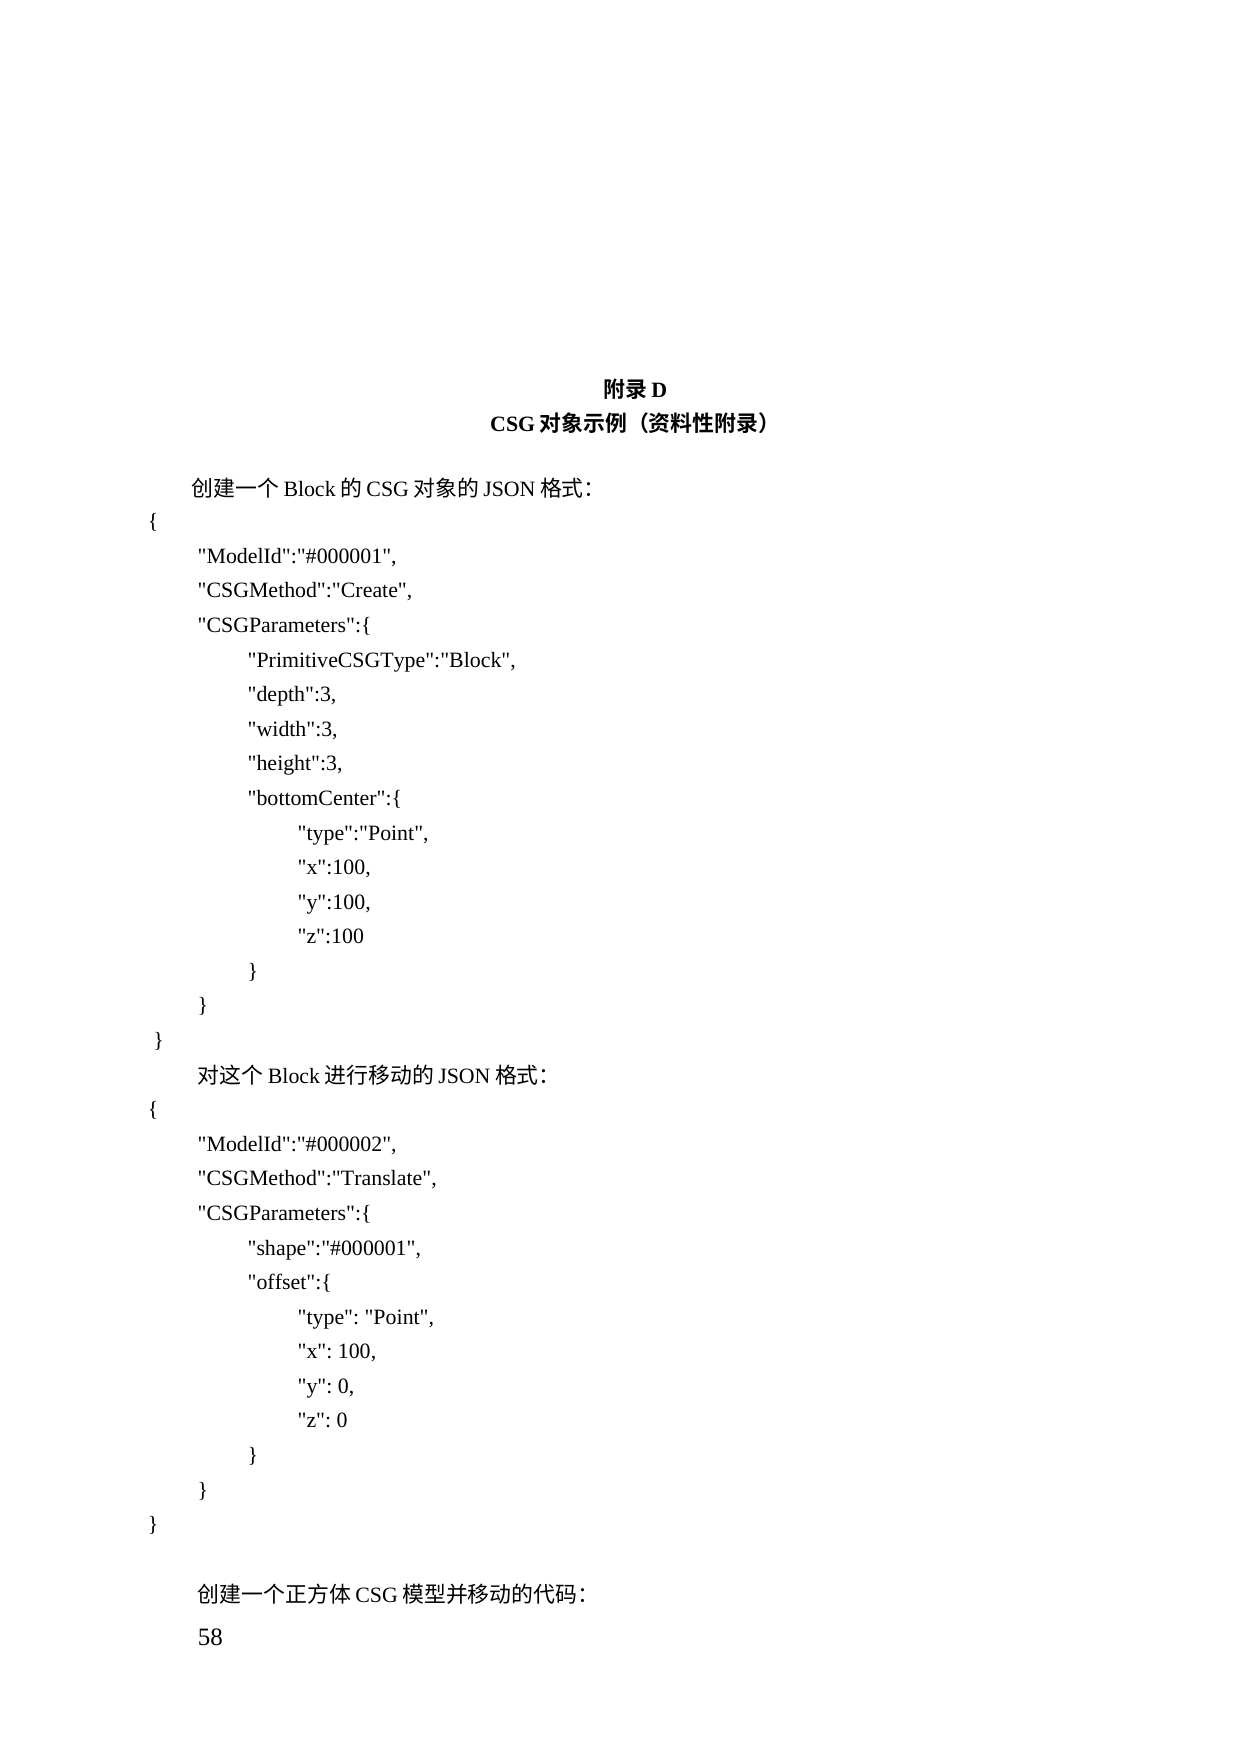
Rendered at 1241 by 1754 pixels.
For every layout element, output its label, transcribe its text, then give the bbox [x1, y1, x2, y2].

text "CSGMethod":"Create", [148, 573, 1122, 607]
text "x": 100, [148, 1334, 1122, 1368]
subtitle 附录D [148, 370, 1122, 405]
text "depth":3, [148, 677, 1122, 711]
text "type":"Point", [148, 815, 1122, 849]
text "width":3, [148, 711, 1122, 746]
text "y":100, [148, 884, 1122, 919]
text { [148, 504, 1122, 538]
text "x":100, [148, 849, 1122, 884]
text "y": 0, [148, 1368, 1122, 1403]
text "ModelId":"#000002", [148, 1126, 1122, 1161]
text "offset":{ [148, 1264, 1122, 1299]
text 对这个Block进行移动的JSON格式： [148, 1057, 1122, 1092]
text } [148, 1507, 1122, 1541]
text "ModelId":"#000001", [148, 538, 1122, 573]
text "CSGMethod":"Translate", [148, 1161, 1122, 1195]
text } [148, 1437, 1122, 1472]
text { [148, 1092, 1122, 1126]
text } [148, 988, 1122, 1022]
text } [148, 953, 1122, 988]
text } [148, 1472, 1122, 1507]
text "height":3, [148, 746, 1122, 780]
text "CSGParameters":{ [148, 607, 1122, 642]
text 创建一个正方体CSG模型并移动的代码： [148, 1576, 1122, 1610]
text "z":100 [148, 919, 1122, 953]
text "bottomCenter":{ [148, 780, 1122, 815]
text "CSGParameters":{ [148, 1195, 1122, 1230]
text "shape":"#000001", [148, 1230, 1122, 1264]
text "PrimitiveCSGType":"Block", [148, 642, 1122, 677]
text } [148, 1022, 1122, 1057]
list CSG对象示例（资料性附录） [148, 405, 1122, 439]
text "type": "Point", [148, 1299, 1122, 1334]
text "z": 0 [148, 1403, 1122, 1437]
text 创建一个Block的CSG对象的JSON格式： [148, 469, 1122, 504]
